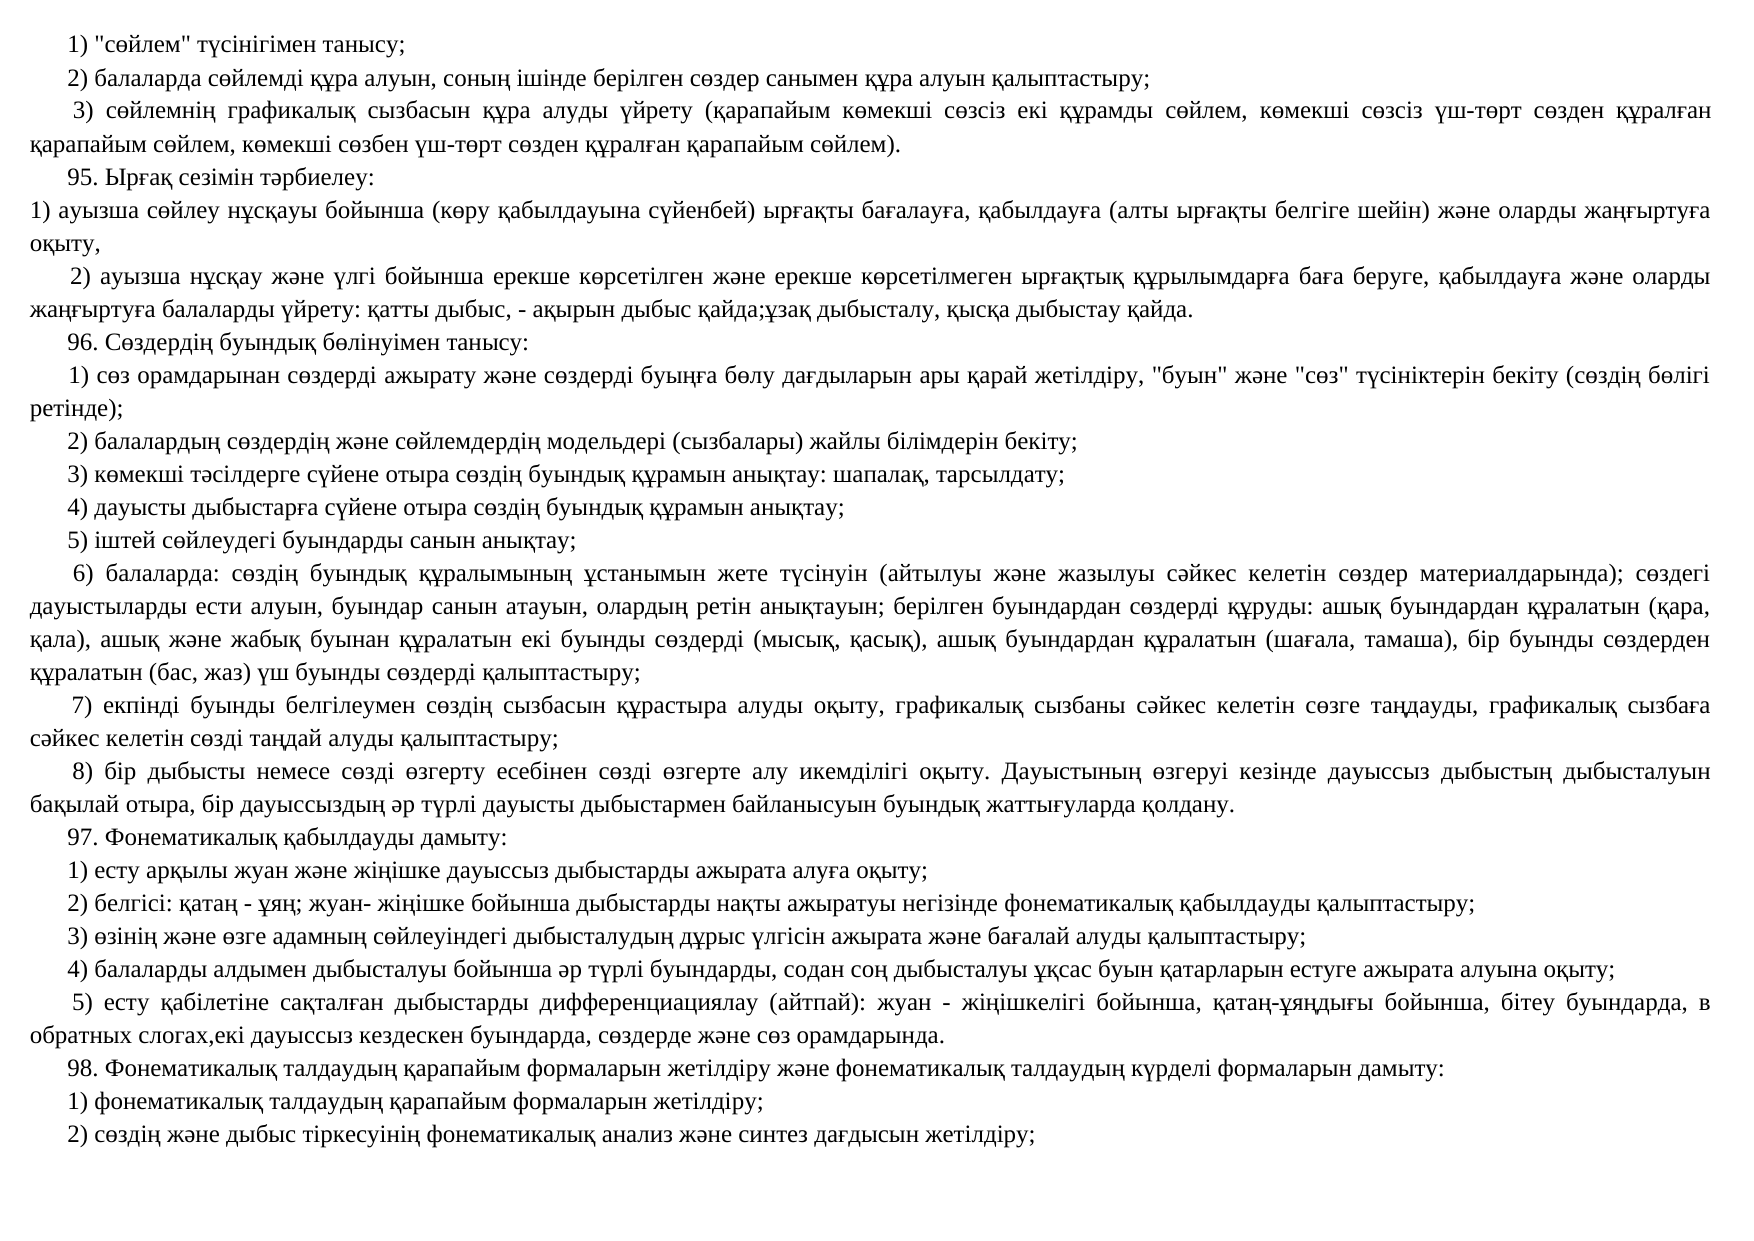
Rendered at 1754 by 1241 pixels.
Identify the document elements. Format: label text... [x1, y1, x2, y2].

text 97. Фонематикалық қабылдауды дамыту: [29, 822, 1713, 851]
text 3) сөйлемнің графикалық сызбасын құра алуды үйрету (қарапайым көмекші сөзсіз екі құрамды сөйлем, көмекші сөзсіз үш-төрт сөзден құралған қарапайым сөйлем, көмекші сөзбен үш-төрт сөзден құралған қарапайым сөйлем). [29, 96, 1713, 157]
text 3) өзінің және өзге адамның сөйлеуіндегі дыбысталудың дұрыс үлгісін ажырата және бағалай алуды қалыптастыру; [29, 921, 1713, 950]
text 5) есту қабілетіне сақталған дыбыстарды дифференциациялау (айтпай): жуан - жіңішкелігі бойынша, қатаң-ұяңдығы бойынша, бітеу буындарда, в обратных слогах,екі дауыссыз кездескен буындарда, сөздерде және сөз орамдарында. [29, 987, 1713, 1049]
text 2) балалардың сөздердің және сөйлемдердің модельдері (сызбалары) жайлы білімдерін бекіту; [29, 426, 1713, 454]
text 2) ауызша нұсқау және үлгі бойынша ерекше көрсетілген және ерекше көрсетілмеген ырғақтық құрылымдарға баға беруге, қабылдауға және оларды жаңғыртуға балаларды үйрету: қатты дыбыс, - ақырын дыбыс қайда;ұзақ дыбысталу, қысқа дыбыстау қайда. [29, 261, 1713, 322]
text 6) балаларда: сөздің буындық құралымының ұстанымын жете түсінуін (айтылуы және жазылуы сәйкес келетін сөздер материалдарында); сөздегі дауыстыларды ести алуын, буындар санын атауын, олардың ретін анықтауын; берілген буындардан сөздерді құруды: ашық буындардан құралатын (қара, қала), ашық және жабық буынан құралатын екі буынды сөздерді (мысық, қасық), ашық буындардан құралатын (шағала, тамаша), бір буынды сөздерден құралатын (бас, жаз) үш буынды сөздерді қалыптастыру; [29, 558, 1713, 686]
text 96. Сөздердің буындық бөлінуімен танысу: [29, 327, 1713, 356]
text 1) "сөйлем" түсінігімен танысу; [29, 29, 1713, 58]
text 2) белгісі: қатаң - ұяң; жуан- жіңішке бойынша дыбыстарды нақты ажыратуы негізінде фонематикалық қабылдауды қалыптастыру; [29, 888, 1713, 917]
text 5) іштей сөйлеудегі буындарды санын анықтау; [29, 525, 1713, 554]
text 2) балаларда сөйлемді құра алуын, соның ішінде берілген сөздер санымен құра алуын қалыптастыру; [29, 63, 1713, 91]
text 1) сөз орамдарынан сөздерді ажырату және сөздерді буыңға бөлу дағдыларын ары қарай жетілдіру, "буын" және "сөз" түсініктерін бекіту (сөздің бөлігі ретінде); [29, 360, 1713, 422]
text 98. Фонематикалық талдаудың қарапайым формаларын жетілдіру және фонематикалық талдаудың күрделі формаларын дамыту: [29, 1053, 1713, 1082]
text 1) есту арқылы жуан және жіңішке дауыссыз дыбыстарды ажырата алуға оқыту; [29, 855, 1713, 884]
text 4) балаларды алдымен дыбысталуы бойынша әр түрлі буындарды, содан соң дыбысталуы ұқсас буын қатарларын естуге ажырата алуына оқыту; [29, 954, 1713, 983]
text 3) көмекші тәсілдерге сүйене отыра сөздің буындық құрамын анықтау: шапалақ, тарсылдату; [29, 459, 1713, 488]
text 1) фонематикалық талдаудың қарапайым формаларын жетілдіру; [29, 1086, 1713, 1115]
text 2) сөздің және дыбыс тіркесуінің фонематикалық анализ және синтез дағдысын жетілдіру; [29, 1119, 1713, 1148]
text 95. Ырғақ сезімін тәрбиелеу: [29, 162, 1713, 190]
text 4) дауысты дыбыстарға сүйене отыра сөздің буындық құрамын анықтау; [29, 492, 1713, 521]
text 8) бір дыбысты немесе сөзді өзгерту есебінен сөзді өзгерте алу икемділігі оқыту. Дауыстының өзгеруі кезінде дауыссыз дыбыстың дыбысталуын бақылай отыра, бір дауыссыздың әр түрлі дауысты дыбыстармен байланысуын буындық жаттығуларда қолдану. [29, 756, 1713, 818]
text 1) ауызша сөйлеу нұсқауы бойынша (көру қабылдауына сүйенбей) ырғақты бағалауға, қабылдауға (алты ырғақты белгіге шейін) және оларды жаңғыртуға оқыту, [29, 195, 1713, 256]
text 7) екпінді буынды белгілеумен сөздің сызбасын құрастыра алуды оқыту, графикалық сызбаны сәйкес келетін сөзге таңдауды, графикалық сызбаға сәйкес келетін сөзді таңдай алуды қалыптастыру; [29, 690, 1713, 752]
